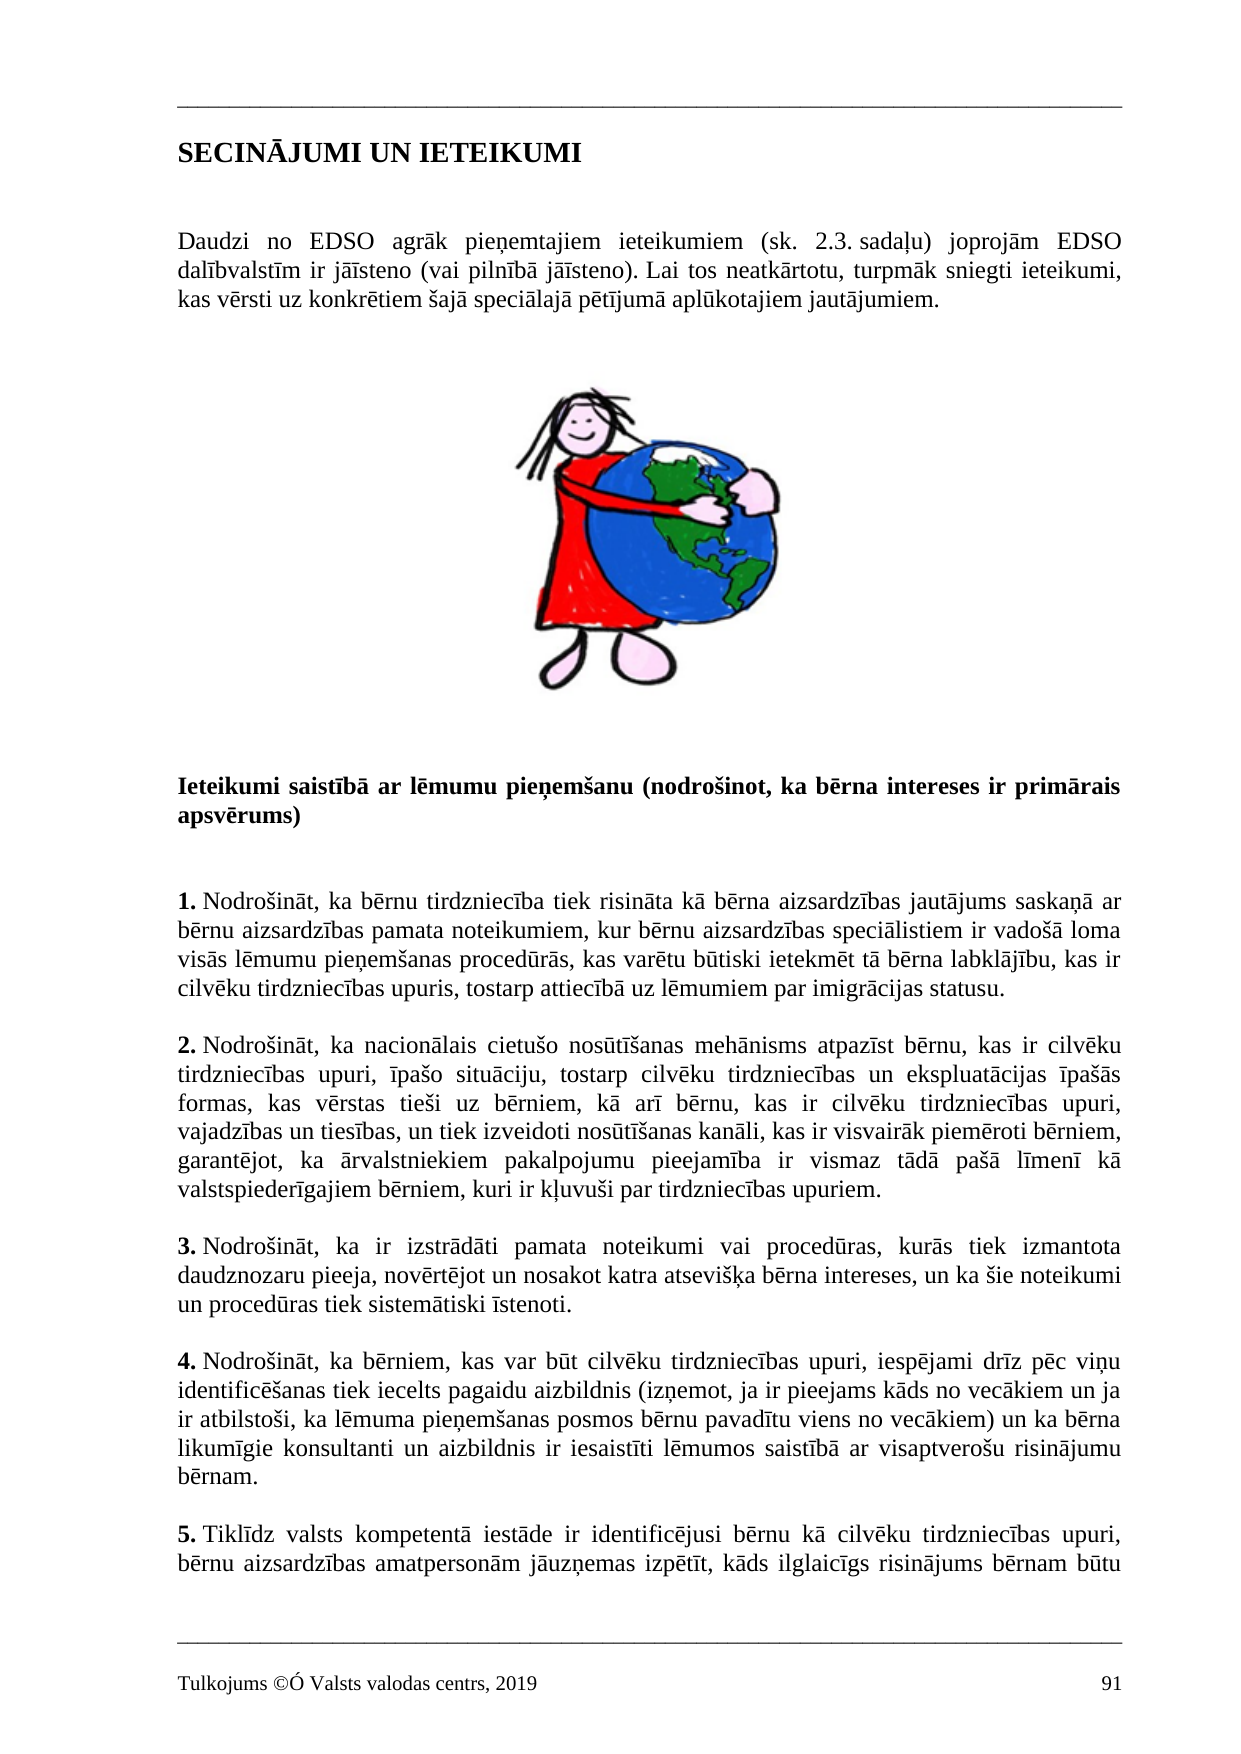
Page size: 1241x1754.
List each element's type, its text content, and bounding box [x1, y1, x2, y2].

text 2. Nodrošināt, ka nacionālais cietušo nosūtīšanas mehānisms atpazīst bērnu, kas ir cilvēku tirdzniecības upuri, īpašo situāciju, tostarp cilvēku tirdzniecības un ekspluatācijas īpašās formas, kas vērstas tieši uz bērniem, kā arī bērnu, kas ir cilvēku tirdzniecības upuri, vajadzības un tiesības, un tiek izveidoti nosūtīšanas kanāli, kas ir visvairāk piemēroti bērniem, garantējot, ka ārvalstniekiem pakalpojumu pieejamība ir vismaz tādā pašā līmenī kā valstspiederīgajiem bērniem, kuri ir kļuvuši par tirdzniecības upuriem. [177, 1030, 1122, 1203]
text Ieteikumi saistībā ar lēmumu pieņemšanu (nodrošinot, ka bērna intereses ir primārais apsvērums) [177, 771, 1122, 829]
text 3. Nodrošināt, ka ir izstrādāti pamata noteikumi vai procedūras, kurās tiek izmantota daudznozaru pieeja, novērtējot un nosakot katra atsevišķa bērna intereses, un ka šie noteikumi un procedūras tiek sistemātiski īstenoti. [177, 1231, 1122, 1318]
text 1. Nodrošināt, ka bērnu tirdzniecība tiek risināta kā bērna aizsardzības jautājums saskaņā ar bērnu aizsardzības pamata noteikumiem, kur bērnu aizsardzības speciālistiem ir vadošā loma visās lēmumu pieņemšanas procedūrās, kas varētu būtiski ietekmēt tā bērna labklājību, kas ir cilvēku tirdzniecības upuris, tostarp attiecībā uz lēmumiem par imigrācijas statusu. [177, 886, 1122, 1001]
text Daudzi no EDSO agrāk pieņemtajiem ieteikumiem (sk. 2.3. sadaļu) joprojām EDSO dalībvalstīm ir jāīsteno (vai pilnībā jāīsteno). Lai tos neatkārtotu, turpmāk sniegti ieteikumi, kas vērsti uz konkrētiem šajā speciālajā pētījumā aplūkotajiem jautājumiem. [177, 226, 1122, 312]
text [177, 1519, 1122, 1576]
text SECINĀJUMI UN IETEIKUMI [177, 135, 1122, 169]
text 4. Nodrošināt, ka bērniem, kas var būt cilvēku tirdzniecības upuri, iespējami drīz pēc viņu identificēšanas tiek iecelts pagaidu aizbildnis (izņemot, ja ir pieejams kāds no vecākiem un ja ir atbilstoši, ka lēmuma pieņemšanas posmos bērnu pavadītu viens no vecākiem) un ka bērna likumīgie konsultanti un aizbildnis ir iesaistīti lēmumos saistībā ar visaptverošu risinājumu bērnam. [177, 1346, 1122, 1490]
picture [493, 370, 807, 714]
